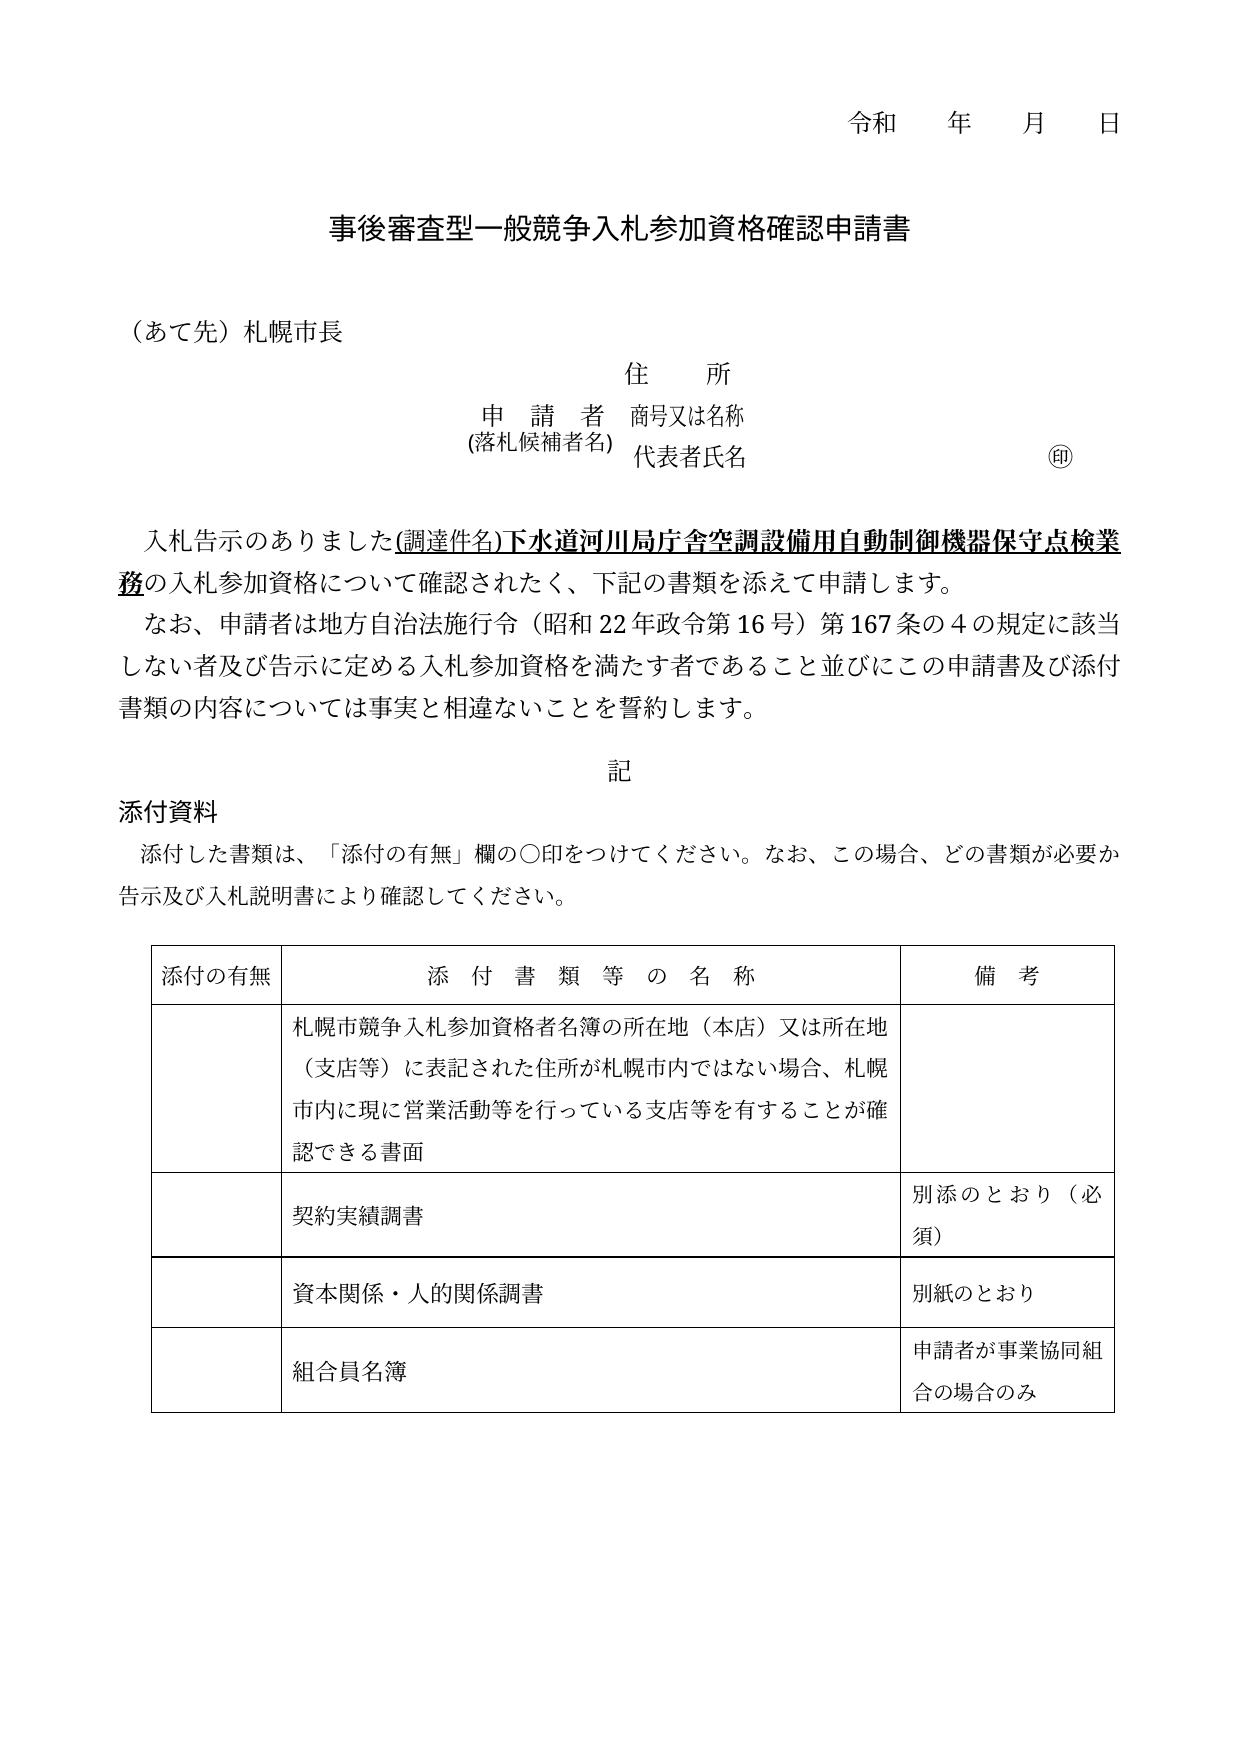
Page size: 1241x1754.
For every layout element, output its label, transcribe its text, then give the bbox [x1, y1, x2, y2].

table_cell 別紙のとおり [901, 1258, 1114, 1327]
table_header 添 付 書 類 等 の 名 称 [282, 946, 900, 1004]
table_cell 札幌市競争入札参加資格者名簿の所在地（本店）又は所在地（支店等）に表記された住所が札幌市内ではない場合、札幌市内に現に営業活動等を行っている支店等を有することが確認できる書面 [282, 1005, 900, 1172]
table_cell 資本関係・人的関係調書 [282, 1258, 900, 1327]
text 代表者氏名 ㊞ [118, 435, 1122, 477]
table_cell 組合員名簿 [282, 1328, 900, 1412]
table_cell [152, 1005, 281, 1172]
text 申 請 者 商号又は名称 [118, 393, 1031, 435]
table_cell [152, 1328, 281, 1412]
text 住 所 [118, 352, 1031, 393]
text 令和 年 月 日 [118, 101, 1122, 143]
table_header 備 考 [901, 946, 1114, 1004]
table_cell [152, 1173, 281, 1256]
table_cell 別添のとおり（必須） [901, 1173, 1114, 1256]
text （あて先）札幌市長 [118, 310, 1122, 352]
table_cell 契約実績調書 [282, 1173, 900, 1256]
table_cell [901, 1005, 1114, 1172]
text 入札告示のありました(調達件名)下水道河川局庁舎空調設備用自動制御機器保守点検業務の入札参加資格について確認されたく、下記の書類を添えて申請します。 [118, 519, 1122, 602]
text 添付した書類は、「添付の有無」欄の○印をつけてください。なお、この場合、どの書類が必要か告示及び入札説明書により確認してください。 [118, 832, 1122, 916]
table_cell [152, 1258, 281, 1327]
text 記 [118, 748, 1122, 790]
text 添付資料 [118, 790, 1122, 832]
text なお、申請者は地方自治法施行令（昭和22年政令第16号）第167条の４の規定に該当しない者及び告示に定める入札参加資格を満たす者であること並びにこの申請書及び添付書類の内容については事実と相違ないことを誓約します。 [118, 602, 1122, 728]
table_header 添付の有無 [152, 946, 281, 1004]
table_cell 申請者が事業協同組合の場合のみ [901, 1328, 1114, 1412]
text 事後審査型一般競争入札参加資格確認申請書 [118, 184, 1122, 268]
